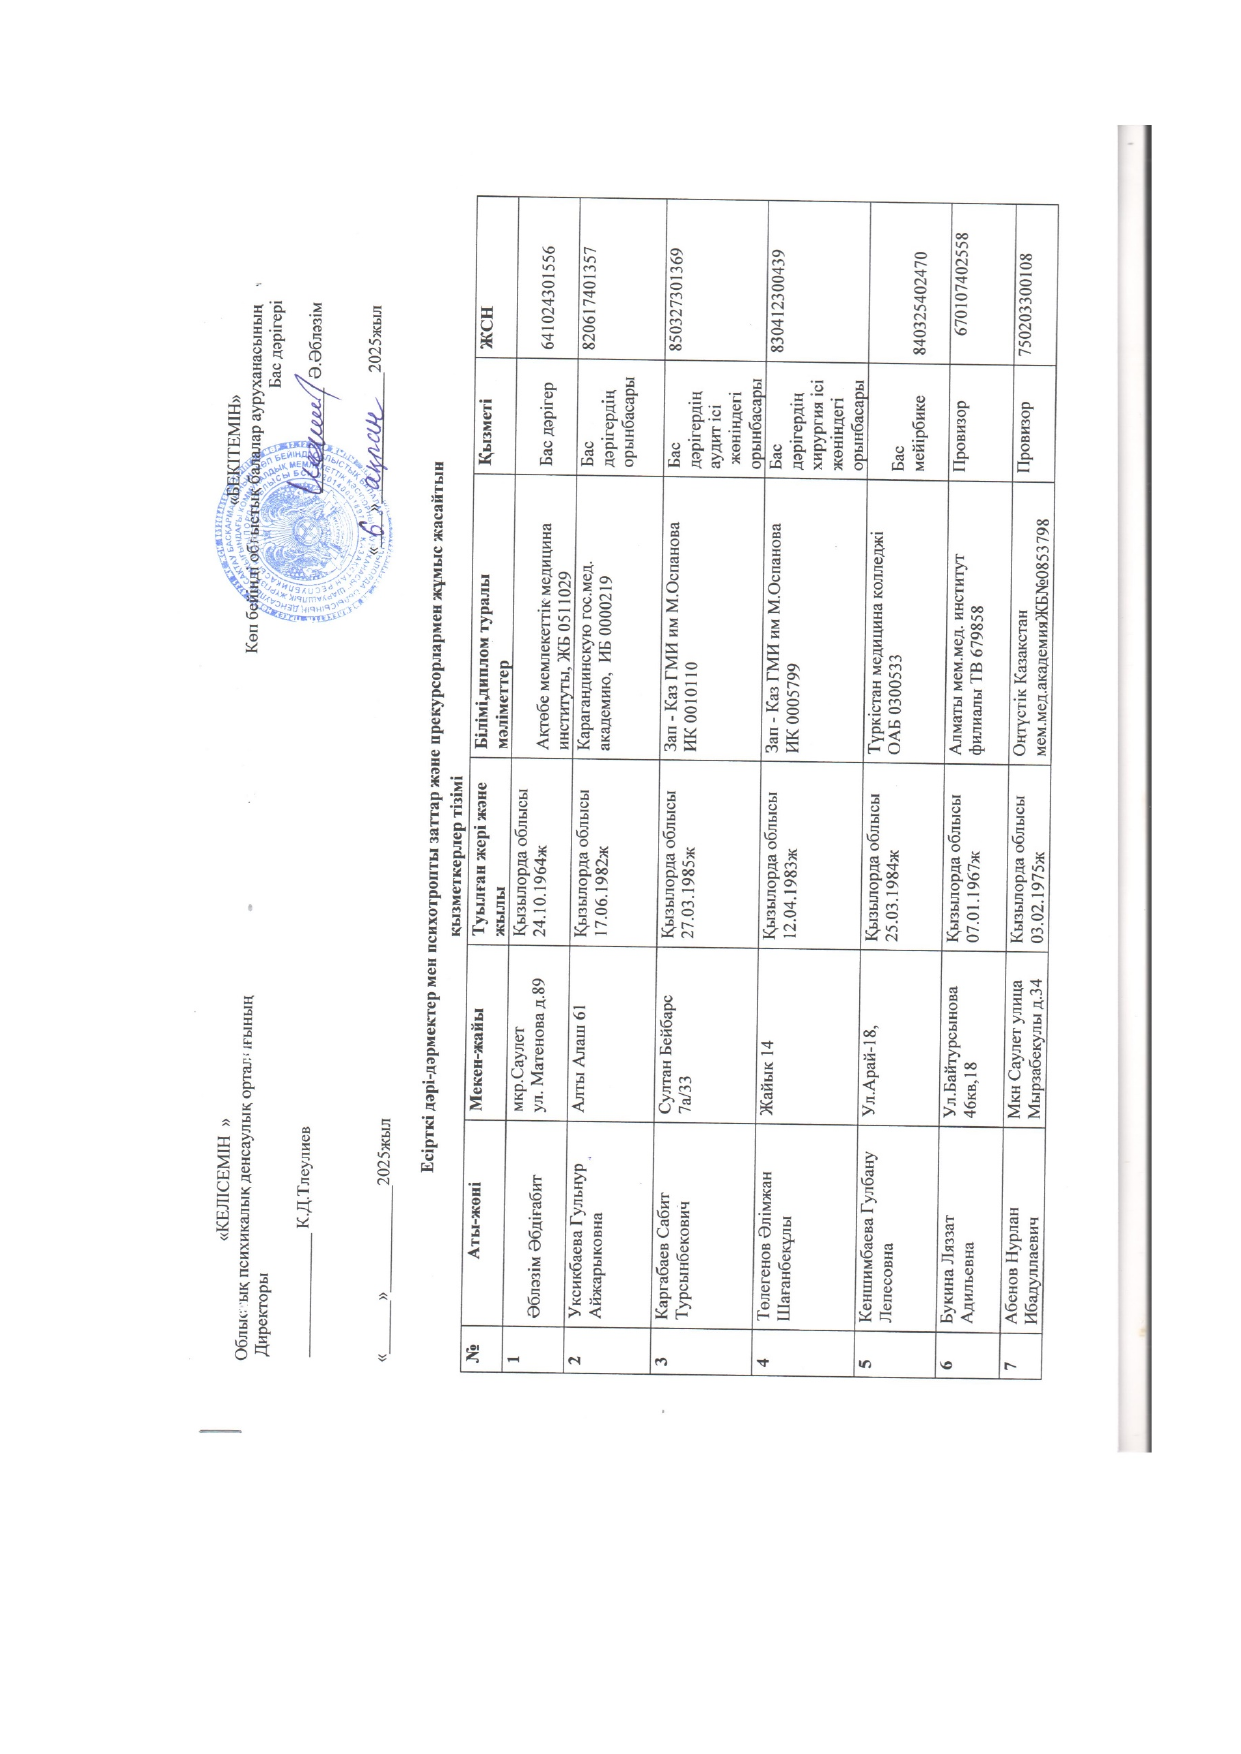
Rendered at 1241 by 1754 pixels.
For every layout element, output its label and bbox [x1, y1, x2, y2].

picture [177, 118, 1152, 1459]
